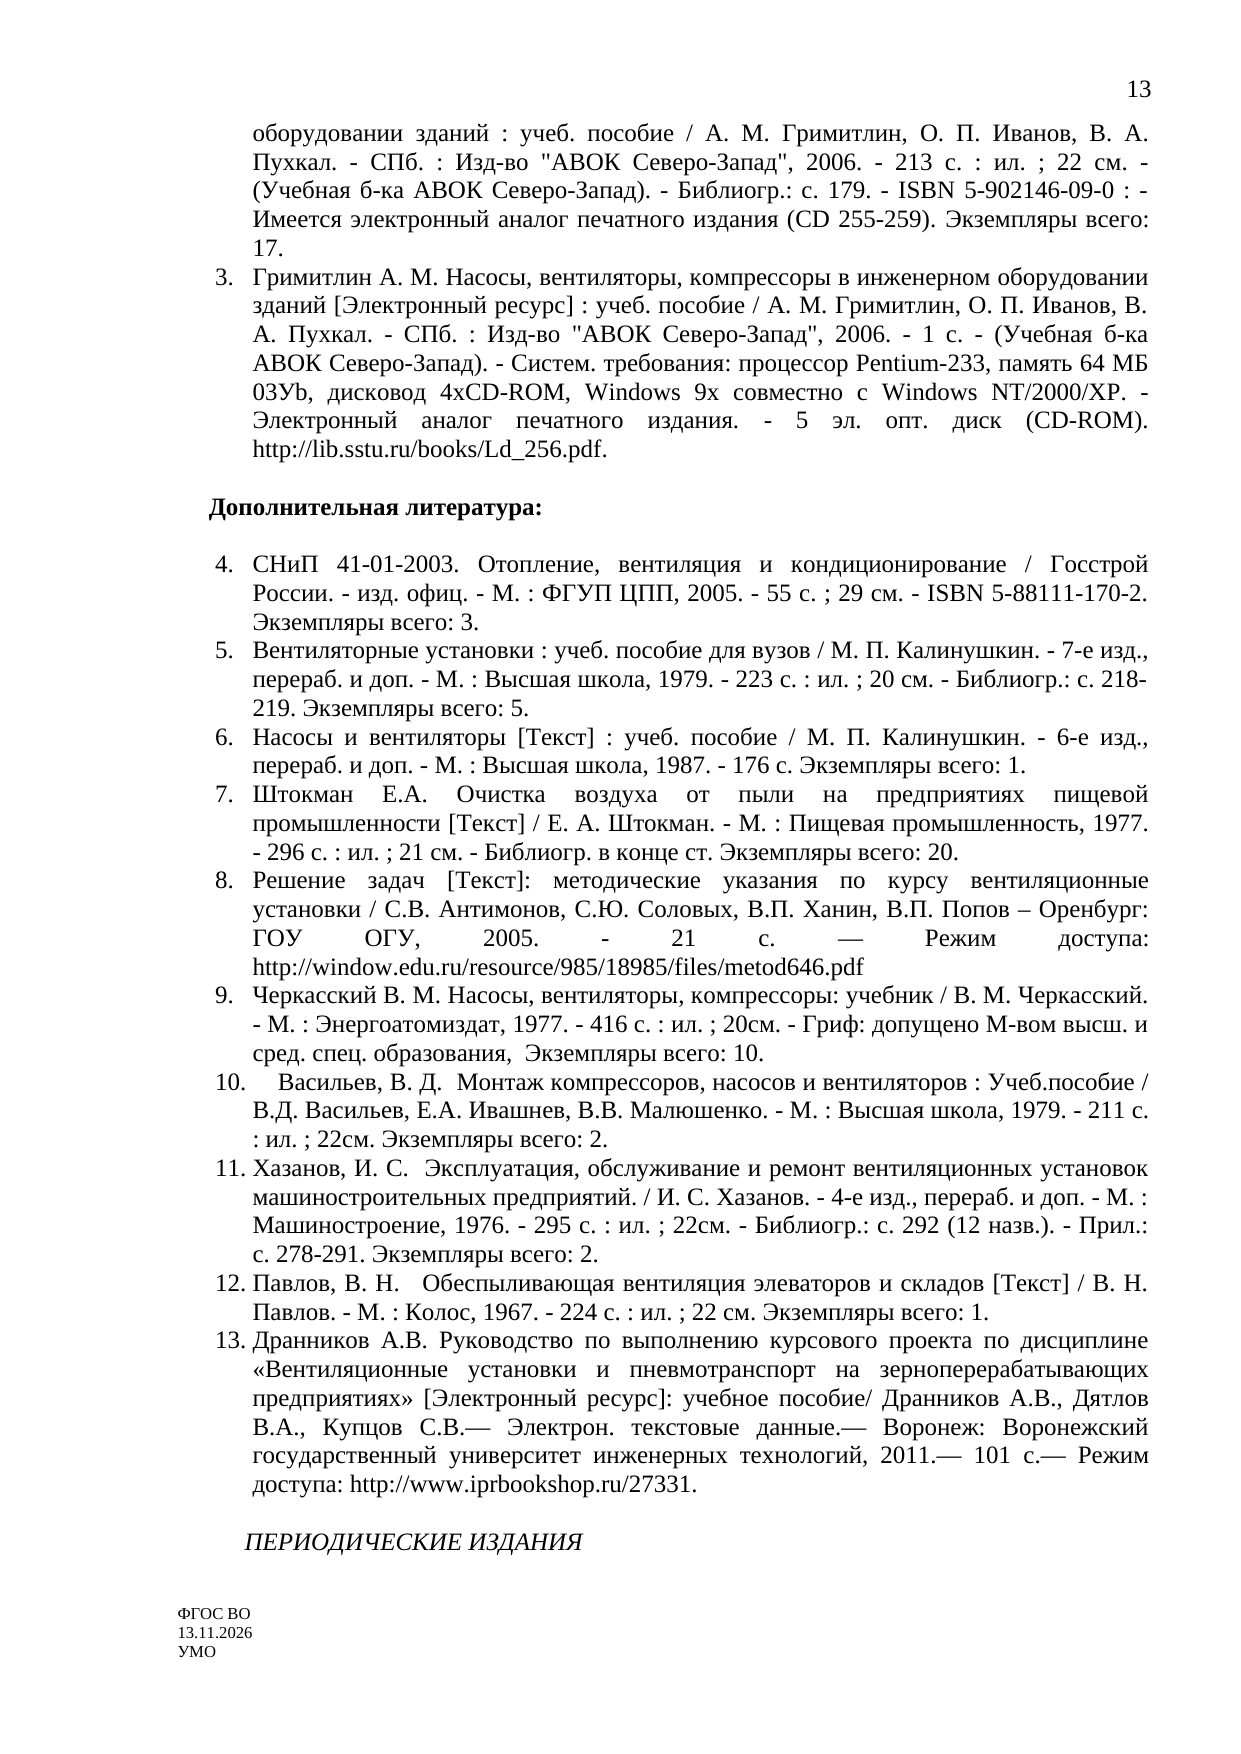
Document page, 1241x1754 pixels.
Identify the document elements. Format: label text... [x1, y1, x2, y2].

list Хазанов, И. С. Эксплуатация, обслуживание и ремонт вентиляционных установок машиностроительных предприятий. / И. С. Хазанов. - 4-е изд., перераб. и доп. - М. : Машиностроение, 1976. - 295 с. : ил. ; 22см. - Библиогр.: с. 292 (12 назв.). - Прил.: с. 278-291. Экземпляры всего: 2. [215, 1153, 1149, 1268]
list Штокман Е.А. Очистка воздуха от пыли на предприятиях пищевой промышленности [Текст] / Е. А. Штокман. - М. : Пищевая промышленность, 1977. - 296 с. : ил. ; 21 см. - Библиогр. в конце ст. Экземпляры всего: 20. [215, 779, 1149, 866]
list СНиП 41-01-2003. Отопление, вентиляция и кондиционирование / Госстрой России. - изд. офиц. - М. : ФГУП ЦПП, 2005. - 55 с. ; 29 см. - ISBN 5-88111-170-2. Экземпляры всего: 3. [215, 549, 1149, 636]
text ПЕРИОДИЧЕСКИЕ ИЗДАНИЯ [177, 1527, 1152, 1556]
text Дополнительная литература: [177, 492, 1152, 521]
list Насосы и вентиляторы [Текст] : учеб. пособие / М. П. Калинушкин. - 6-е изд., перераб. и доп. - М. : Высшая школа, 1987. - 176 с. Экземпляры всего: 1. [215, 722, 1149, 779]
list Гримитлин А. М. Насосы, вентиляторы, компрессоры в инженерном оборудовании зданий [Электронный ресурс] : учеб. пособие / А. М. Гримитлин, О. П. Иванов, В. А. Пухкал. - СПб. : Изд-во "АВОК Северо-Запад", 2006. - 1 с. - (Учебная б-ка АВОК Северо-Запад). - Систем. требования: процессор Pentium-233, память 64 МБ 03Уb, дисковод 4хCD-ROM, Windows 9x совместно с Windows NT/2000/XP. - Электронный аналог печатного издания. - 5 эл. опт. диск (CD-ROM). http://lib.sstu.ru/books/Ld_256.pdf. [215, 262, 1149, 463]
list Черкасский В. М. Насосы, вентиляторы, компрессоры: учебник / В. М. Черкасский. - М. : Энергоатомиздат, 1977. - 416 с. : ил. ; 20см. - Гриф: допущено М-вом высш. и сред. спец. образования, Экземпляры всего: 10. [215, 981, 1149, 1067]
list Павлов, В. Н. Обеспыливающая вентиляция элеваторов и складов [Текст] / В. Н. Павлов. - М. : Колос, 1967. - 224 с. : ил. ; 22 см. Экземпляры всего: 1. [215, 1268, 1149, 1326]
list Васильев, В. Д. Монтаж компрессоров, насосов и вентиляторов : Учеб.пособие / В.Д. Васильев, Е.А. Ивашнев, В.В. Малюшенко. - М. : Высшая школа, 1979. - 211 с. : ил. ; 22см. Экземпляры всего: 2. [215, 1067, 1149, 1153]
list Дранников А.В. Руководство по выполнению курсового проекта по дисциплине «Вентиляционные установки и пневмотранспорт на зерноперерабатывающих предприятиях» [Электронный ресурс]: учебное пособие/ Дранников А.В., Дятлов В.А., Купцов С.В.— Электрон. текстовые данные.— Воронеж: Воронежский государственный университет инженерных технологий, 2011.— 101 c.— Режим доступа: http://www.iprbookshop.ru/27331. [215, 1326, 1149, 1498]
list Решение задач [Текст]: методические указания по курсу вентиляционные установки / С.В. Антимонов, С.Ю. Соловых, В.П. Ханин, В.П. Попов – Оренбург: ГОУ ОГУ, 2005. - 21 с. — Режим доступа: http://window.edu.ru/resource/985/18985/files/metod646.pdf [215, 866, 1149, 981]
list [215, 118, 1149, 262]
list Вентиляторные установки : учеб. пособие для вузов / М. П. Калинушкин. - 7-е изд., перераб. и доп. - М. : Высшая школа, 1979. - 223 с. : ил. ; 20 см. - Библиогр.: с. 218-219. Экземпляры всего: 5. [215, 636, 1149, 722]
